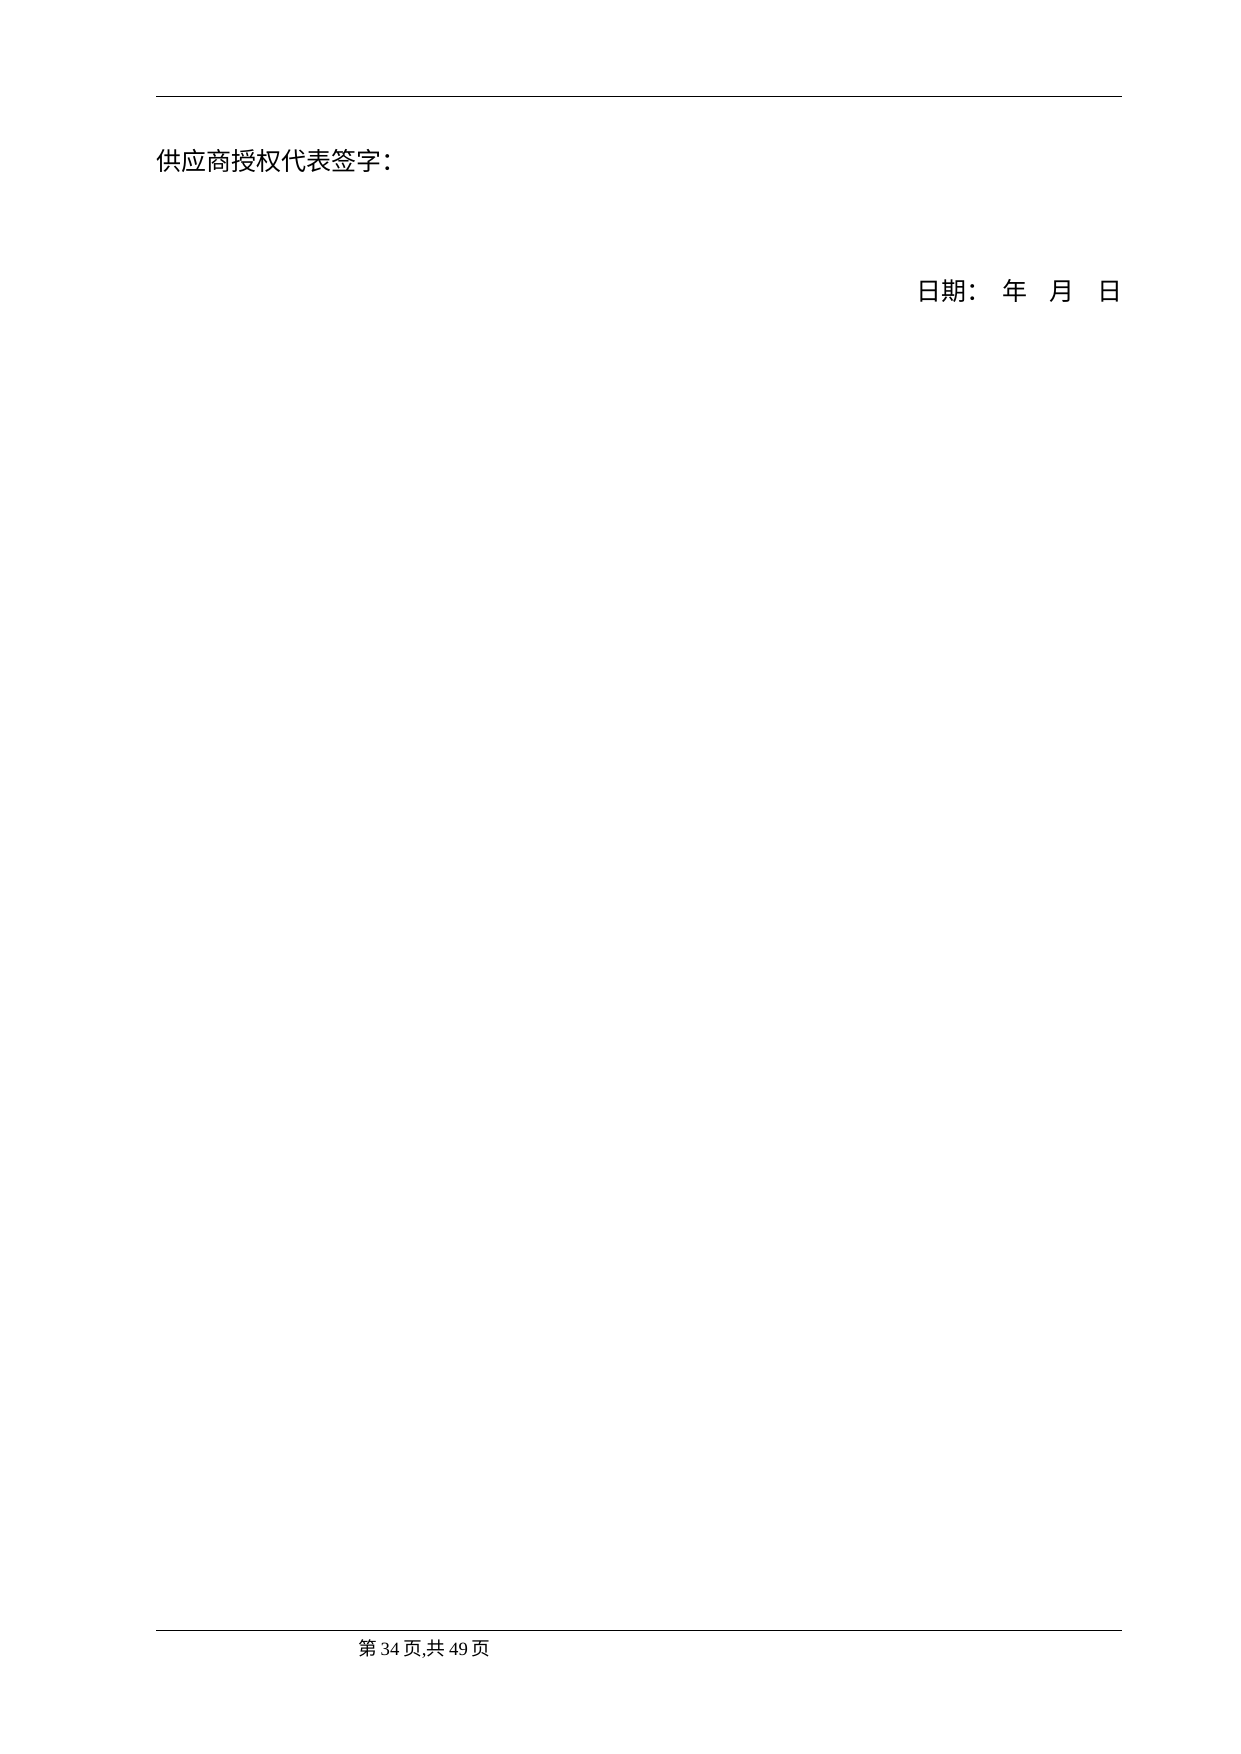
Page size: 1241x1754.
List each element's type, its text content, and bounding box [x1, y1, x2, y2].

text 日期： 年 月 日 [156, 257, 1122, 322]
text 供应商授权代表签字： [156, 127, 1122, 192]
